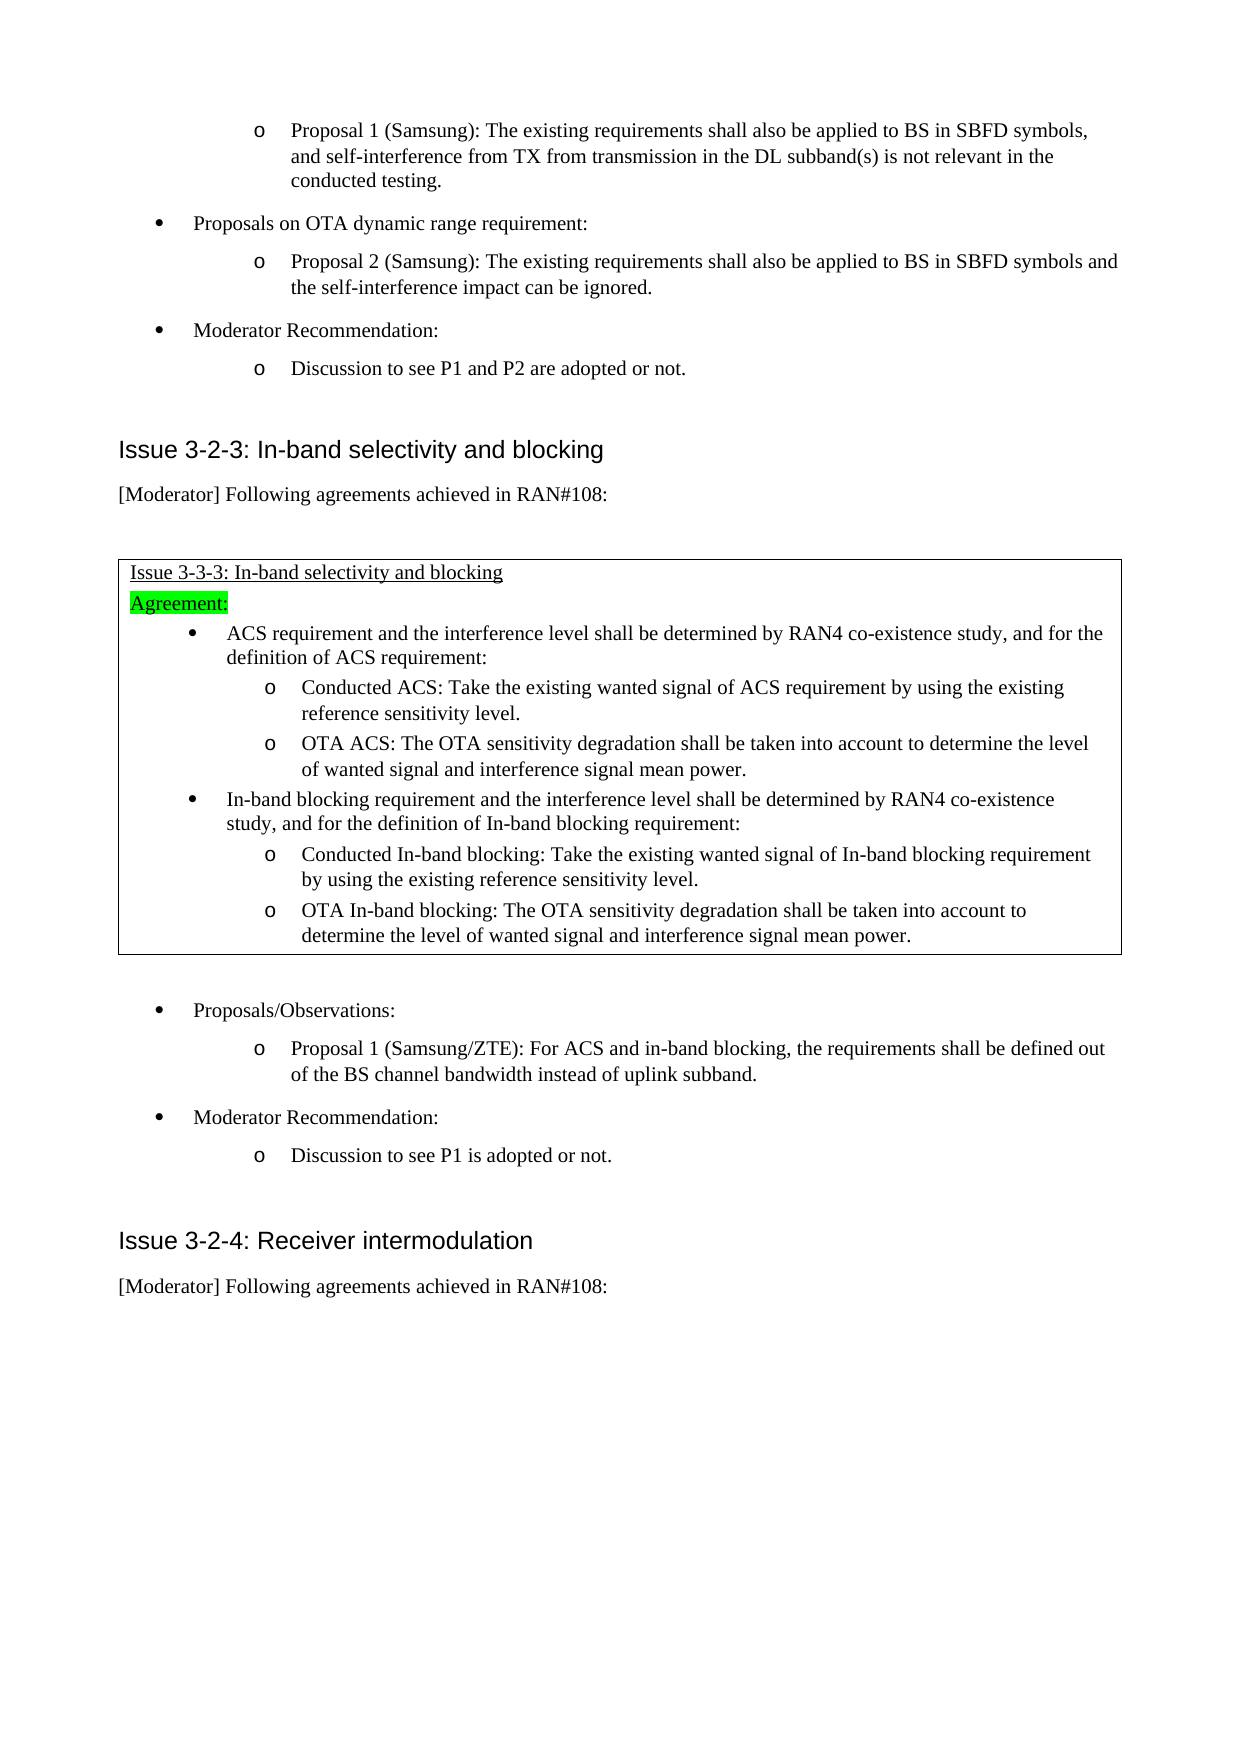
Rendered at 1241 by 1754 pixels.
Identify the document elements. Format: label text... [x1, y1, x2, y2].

list Proposal 1 (Samsung): The existing requirements shall also be applied to BS in SBFD symbols, and self-interference from TX from transmission in the DL subband(s) is not relevant in the conducted testing. [253, 118, 1122, 192]
list Proposals on OTA dynamic range requirement: [156, 211, 1122, 235]
text [Moderator] Following agreements achieved in RAN#108: [118, 482, 1122, 506]
list Proposal 1 (Samsung/ZTE): For ACS and in-band blocking, the requirements shall be defined out of the BS channel bandwidth instead of uplink subband. [253, 1036, 1122, 1086]
list Proposal 2 (Samsung): The existing requirements shall also be applied to BS in SBFD symbols and the self-interference impact can be ignored. [253, 249, 1122, 299]
list Moderator Recommendation: [156, 318, 1122, 342]
subtitle Issue 3-2-4: Receiver intermodulation [118, 1226, 1122, 1255]
table_header Issue 3-3-3: In-band selectivity and blocking Agreement: ACS requirement and the interference level shall be determined by RAN4 co-existence study, and for the definition of ACS requirement: Conducted ACS: Take the existing wanted signal of ACS requirement by using the existing reference sensitivity level. OTA ACS: The OTA sensitivity degradation shall be taken into account to determine the level of wanted signal and interference signal mean power. In-band blocking requirement and the interference level shall be determined by RAN4 co-existence study, and for the definition of In-band blocking requirement: Conducted In-band blocking: Take the existing wanted signal of In-band blocking requirement by using the existing reference sensitivity level. OTA In-band blocking: The OTA sensitivity degradation shall be taken into account to determine the level of wanted signal and interference signal mean power. [119, 560, 1121, 954]
list Proposals/Observations: [156, 998, 1122, 1022]
list Discussion to see P1 is adopted or not. [253, 1143, 1122, 1169]
text [Moderator] Following agreements achieved in RAN#108: [118, 1273, 1122, 1298]
list Discussion to see P1 and P2 are adopted or not. [253, 356, 1122, 382]
subtitle Issue 3-2-3: In-band selectivity and blocking [118, 435, 1122, 463]
list Moderator Recommendation: [156, 1104, 1122, 1129]
